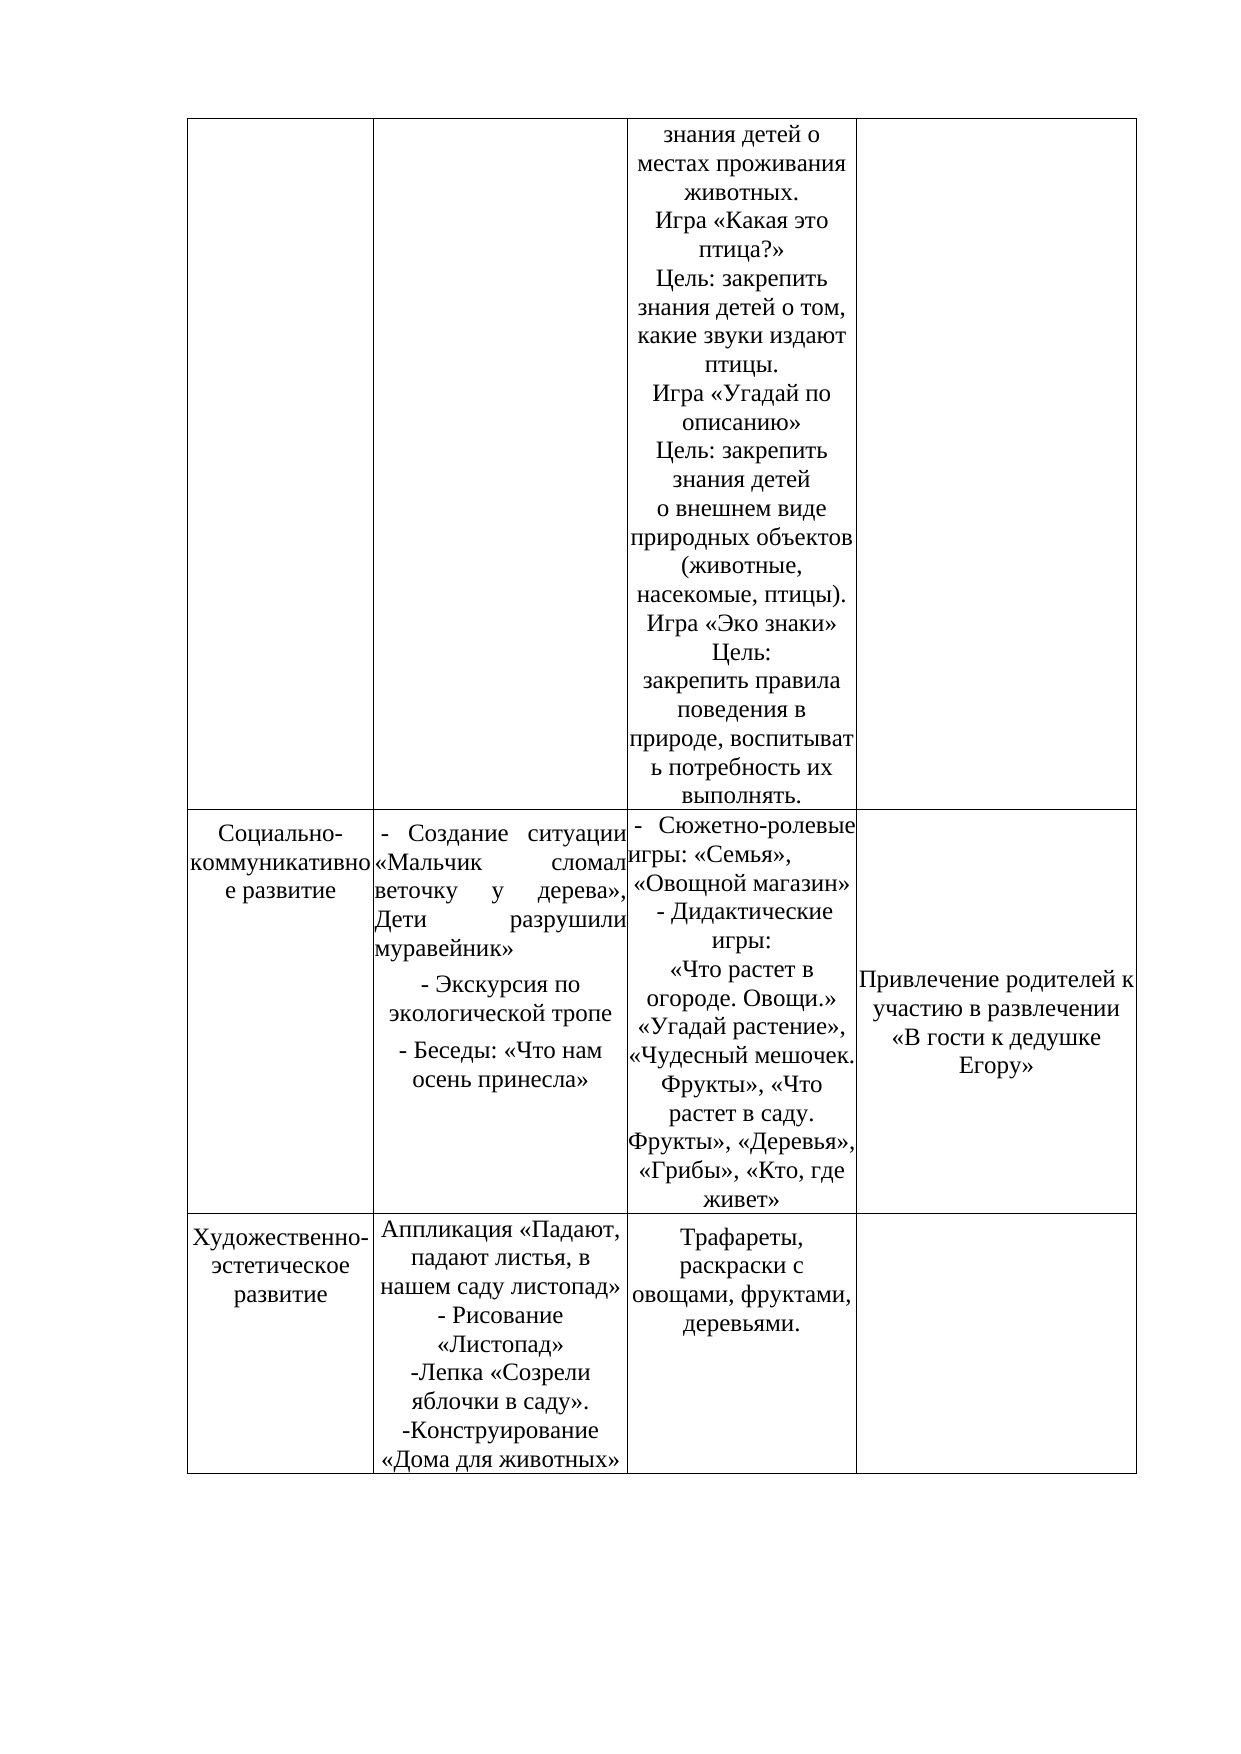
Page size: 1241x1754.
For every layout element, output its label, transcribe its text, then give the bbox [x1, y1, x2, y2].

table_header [374, 119, 627, 809]
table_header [857, 119, 1136, 809]
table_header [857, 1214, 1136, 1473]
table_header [188, 119, 373, 809]
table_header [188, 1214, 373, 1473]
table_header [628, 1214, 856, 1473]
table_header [628, 119, 856, 809]
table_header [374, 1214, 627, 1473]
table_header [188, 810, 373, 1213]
